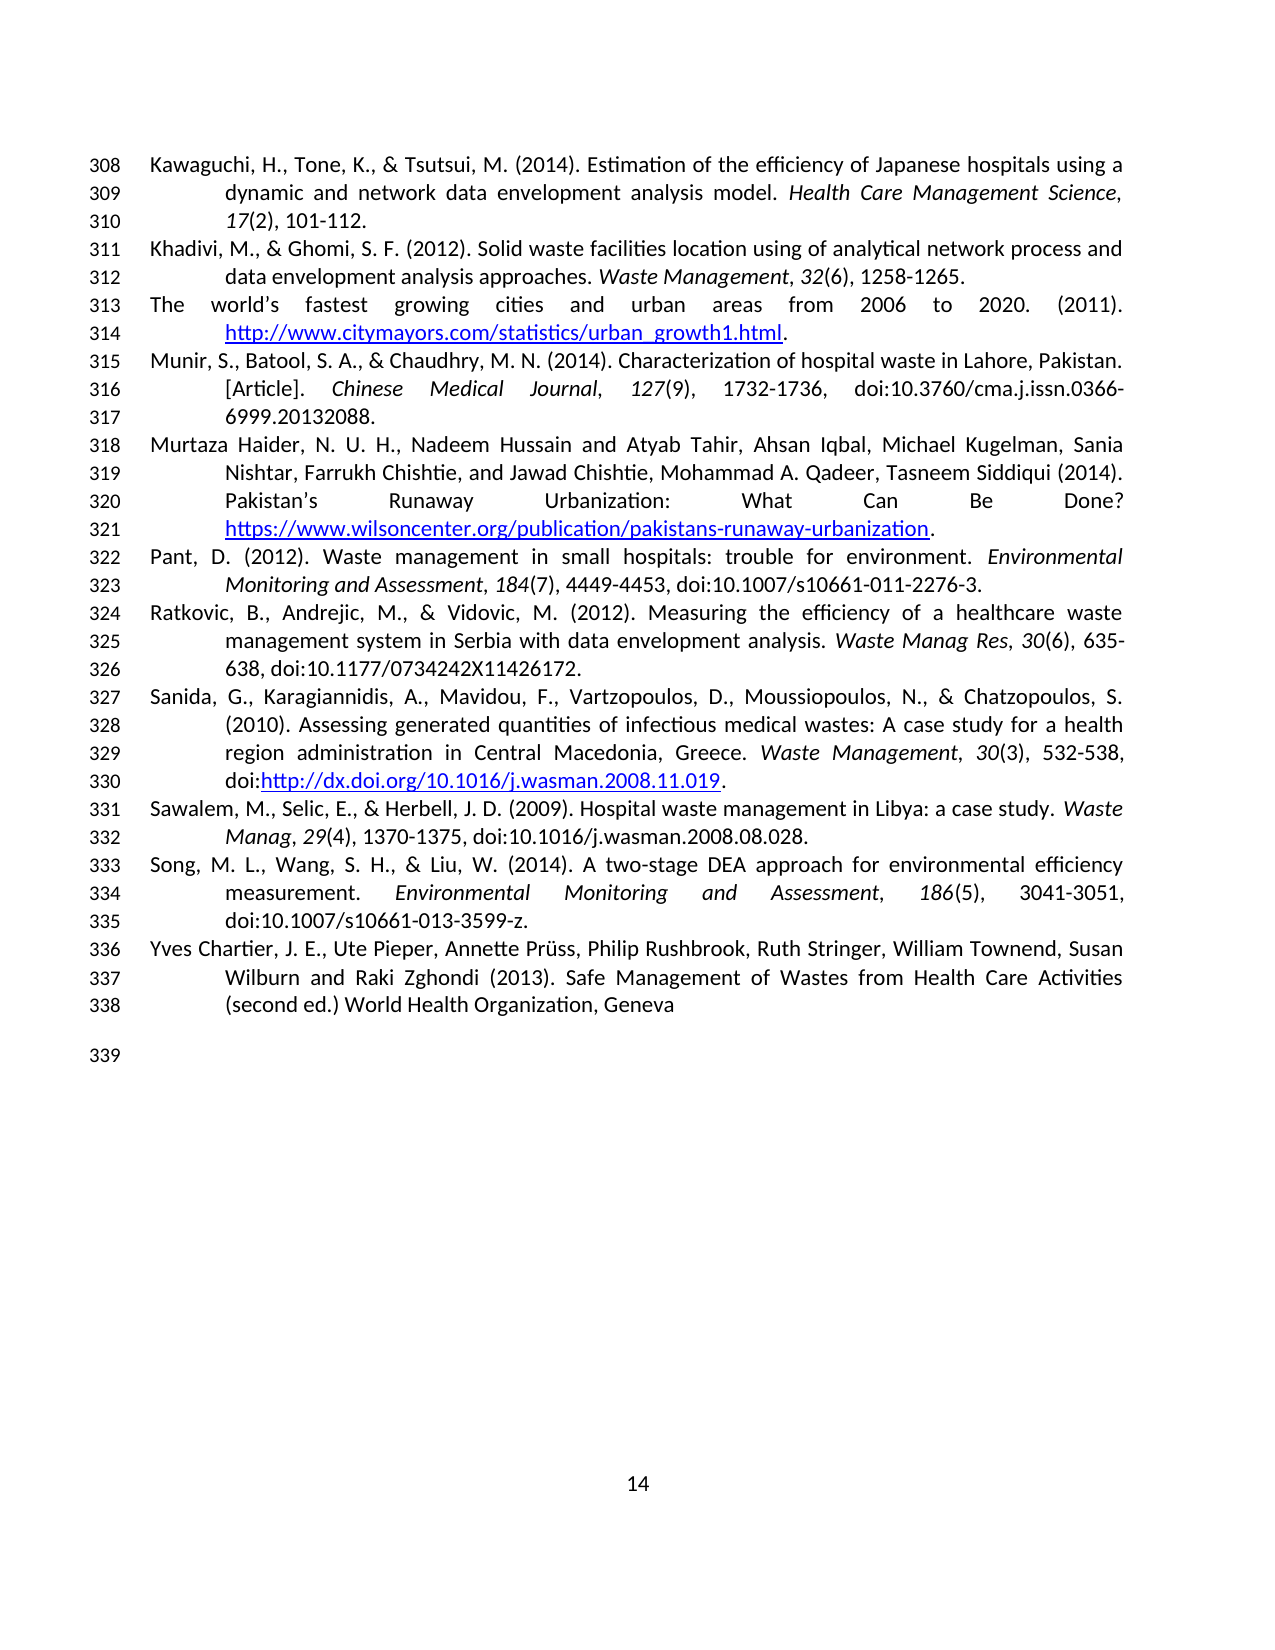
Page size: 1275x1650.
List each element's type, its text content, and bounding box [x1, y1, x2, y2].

text Pant, D. (2012). Waste management in small hospitals: trouble for environment. Environmental Monitoring and Assessment, 184(7), 4449-4453, doi:10.1007/s10661-011-2276-3. [150, 542, 1125, 598]
text Yves Chartier, J. E., Ute Pieper, Annette Prüss, Philip Rushbrook, Ruth Stringer, William Townend, Susan Wilburn and Raki Zghondi (2013). Safe Management of Wastes from Health Care Activities (second ed.) World Health Organization, Geneva [150, 934, 1125, 1019]
text Kawaguchi, H., Tone, K., & Tsutsui, M. (2014). Estimation of the efficiency of Japanese hospitals using a dynamic and network data envelopment analysis model. Health Care Management Science, 17(2), 101-112. [150, 150, 1125, 234]
text Song, M. L., Wang, S. H., & Liu, W. (2014). A two-stage DEA approach for environmental efficiency measurement. Environmental Monitoring and Assessment, 186(5), 3041-3051, doi:10.1007/s10661-013-3599-z. [150, 851, 1125, 934]
text Sanida, G., Karagiannidis, A., Mavidou, F., Vartzopoulos, D., Moussiopoulos, N., & Chatzopoulos, S. (2010). Assessing generated quantities of infectious medical wastes: A case study for a health region administration in Central Macedonia, Greece. Waste Management, 30(3), 532-538, doi:http://dx.doi.org/10.1016/j.wasman.2008.11.019. [150, 682, 1125, 794]
text The world’s fastest growing cities and urban areas from 2006 to 2020. (2011). http://www.citymayors.com/statistics/urban_growth1.html. [150, 290, 1125, 346]
text Munir, S., Batool, S. A., & Chaudhry, M. N. (2014). Characterization of hospital waste in Lahore, Pakistan. [Article]. Chinese Medical Journal, 127(9), 1732-1736, doi:10.3760/cma.j.issn.0366-6999.20132088. [150, 346, 1125, 430]
text Ratkovic, B., Andrejic, M., & Vidovic, M. (2012). Measuring the efficiency of a healthcare waste management system in Serbia with data envelopment analysis. Waste Manag Res, 30(6), 635-638, doi:10.1177/0734242X11426172. [150, 598, 1125, 682]
text Murtaza Haider, N. U. H., Nadeem Hussain and Atyab Tahir, Ahsan Iqbal, Michael Kugelman, Sania Nishtar, Farrukh Chishtie, and Jawad Chishtie, Mohammad A. Qadeer, Tasneem Siddiqui (2014). Pakistan’s Runaway Urbanization: What Can Be Done? https://www.wilsoncenter.org/publication/pakistans-runaway-urbanization. [150, 430, 1125, 542]
text Sawalem, M., Selic, E., & Herbell, J. D. (2009). Hospital waste management in Libya: a case study. Waste Manag, 29(4), 1370-1375, doi:10.1016/j.wasman.2008.08.028. [150, 794, 1125, 851]
text Khadivi, M., & Ghomi, S. F. (2012). Solid waste facilities location using of analytical network process and data envelopment analysis approaches. Waste Management, 32(6), 1258-1265. [150, 234, 1125, 290]
